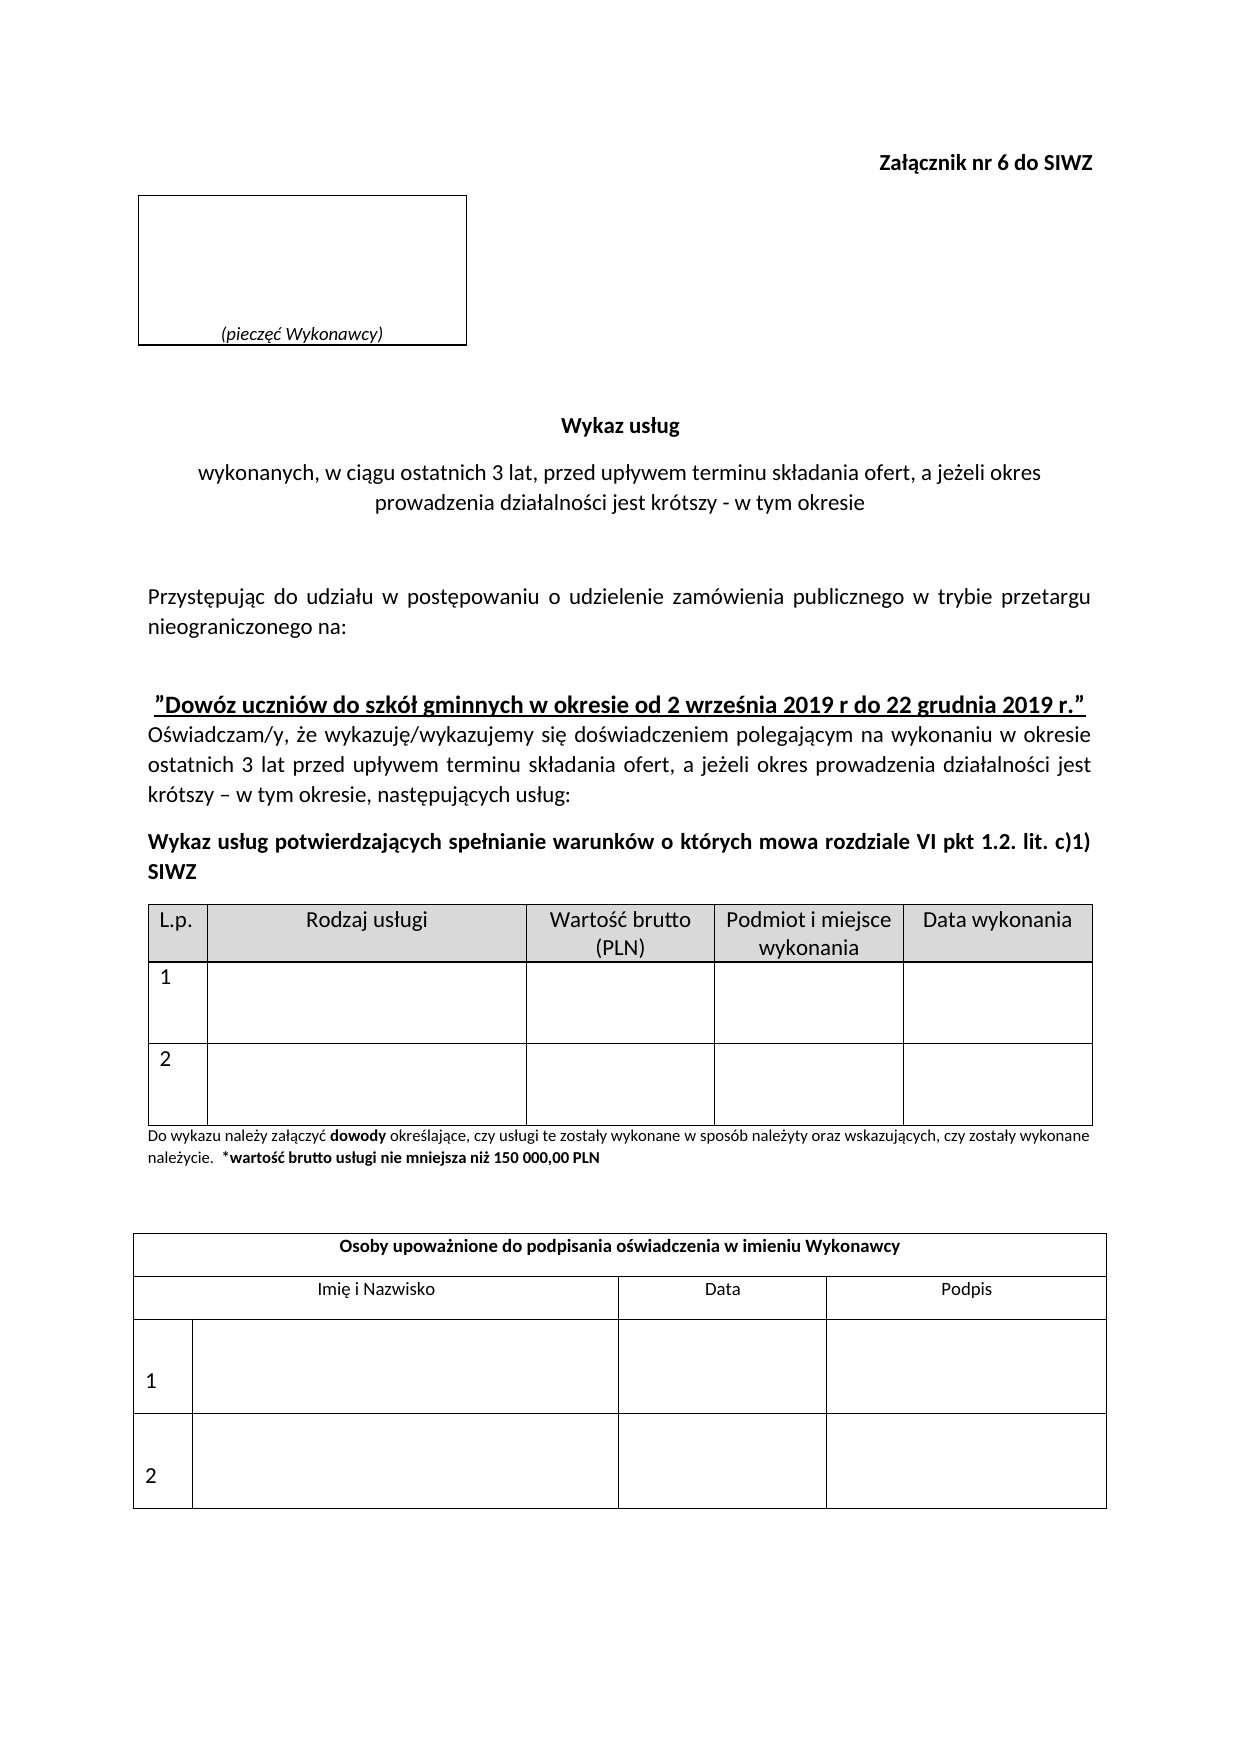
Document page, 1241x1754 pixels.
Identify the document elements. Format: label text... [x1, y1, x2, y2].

table_cell [827, 1320, 1106, 1413]
table_cell [715, 963, 903, 1043]
table_cell 1 [149, 963, 207, 1043]
text wykonanych, w ciągu ostatnich 3 lat, przed upływem terminu składania ofert, a jeżeli okres prowadzenia działalności jest krótszy - w tym okresie [148, 458, 1093, 516]
table_cell [193, 1320, 618, 1413]
table_cell [715, 1044, 903, 1125]
table_cell 2 [134, 1414, 192, 1508]
table_cell [208, 1044, 526, 1125]
table_header Osoby upoważnione do podpisania oświadczenia w imieniu Wykonawcy [134, 1234, 1106, 1276]
text Wykaz usług potwierdzających spełnianie warunków o których mowa rozdziale VI pkt 1.2. lit. c)1) SIWZ [148, 827, 1093, 885]
table_cell [904, 963, 1092, 1043]
table_cell [527, 1044, 714, 1125]
text Do wykazu należy załączyć dowody określające, czy usługi te zostały wykonane w sposób należyty oraz wskazujących, czy zostały wykonane należycie. *wartość brutto usługi nie mniejsza niż 150 000,00 PLN [148, 1126, 1093, 1168]
text Przystępując do udziału w postępowaniu o udzielenie zamówienia publicznego w trybie przetargu nieograniczonego na: [148, 582, 1093, 640]
table_cell [208, 963, 526, 1043]
text Wykaz usług [148, 411, 1093, 439]
table_header Rodzaj usługi [208, 905, 526, 961]
table_cell 1 [134, 1320, 192, 1413]
table_header L.p. [149, 905, 207, 961]
text Załącznik nr 6 do SIWZ [148, 148, 1093, 176]
table_cell [619, 1414, 826, 1508]
table_cell Data [619, 1277, 826, 1318]
table_cell [527, 963, 714, 1043]
table_header Data wykonania [904, 905, 1092, 961]
text ”Dowóz uczniów do szkół gminnych w okresie od 2 września 2019 r do 22 grudnia 2019 r.” [148, 689, 1093, 720]
table_cell [193, 1414, 618, 1508]
table_cell Imię i Nazwisko [134, 1277, 618, 1318]
table_cell [827, 1414, 1106, 1508]
table_cell 2 [149, 1044, 207, 1125]
text (pieczęć Wykonawcy) [139, 318, 466, 344]
table_cell [904, 1044, 1092, 1125]
table_header Podmiot i miejsce wykonania [715, 905, 903, 961]
table_cell [619, 1320, 826, 1413]
table_cell Podpis [827, 1277, 1106, 1318]
table_header Wartość brutto (PLN) [527, 905, 714, 961]
text Oświadczam/y, że wykazuję/wykazujemy się doświadczeniem polegającym na wykonaniu w okresie ostatnich 3 lat przed upływem terminu składania ofert, a jeżeli okres prowadzenia działalności jest krótszy – w tym okresie, następujących usług: [148, 720, 1093, 808]
